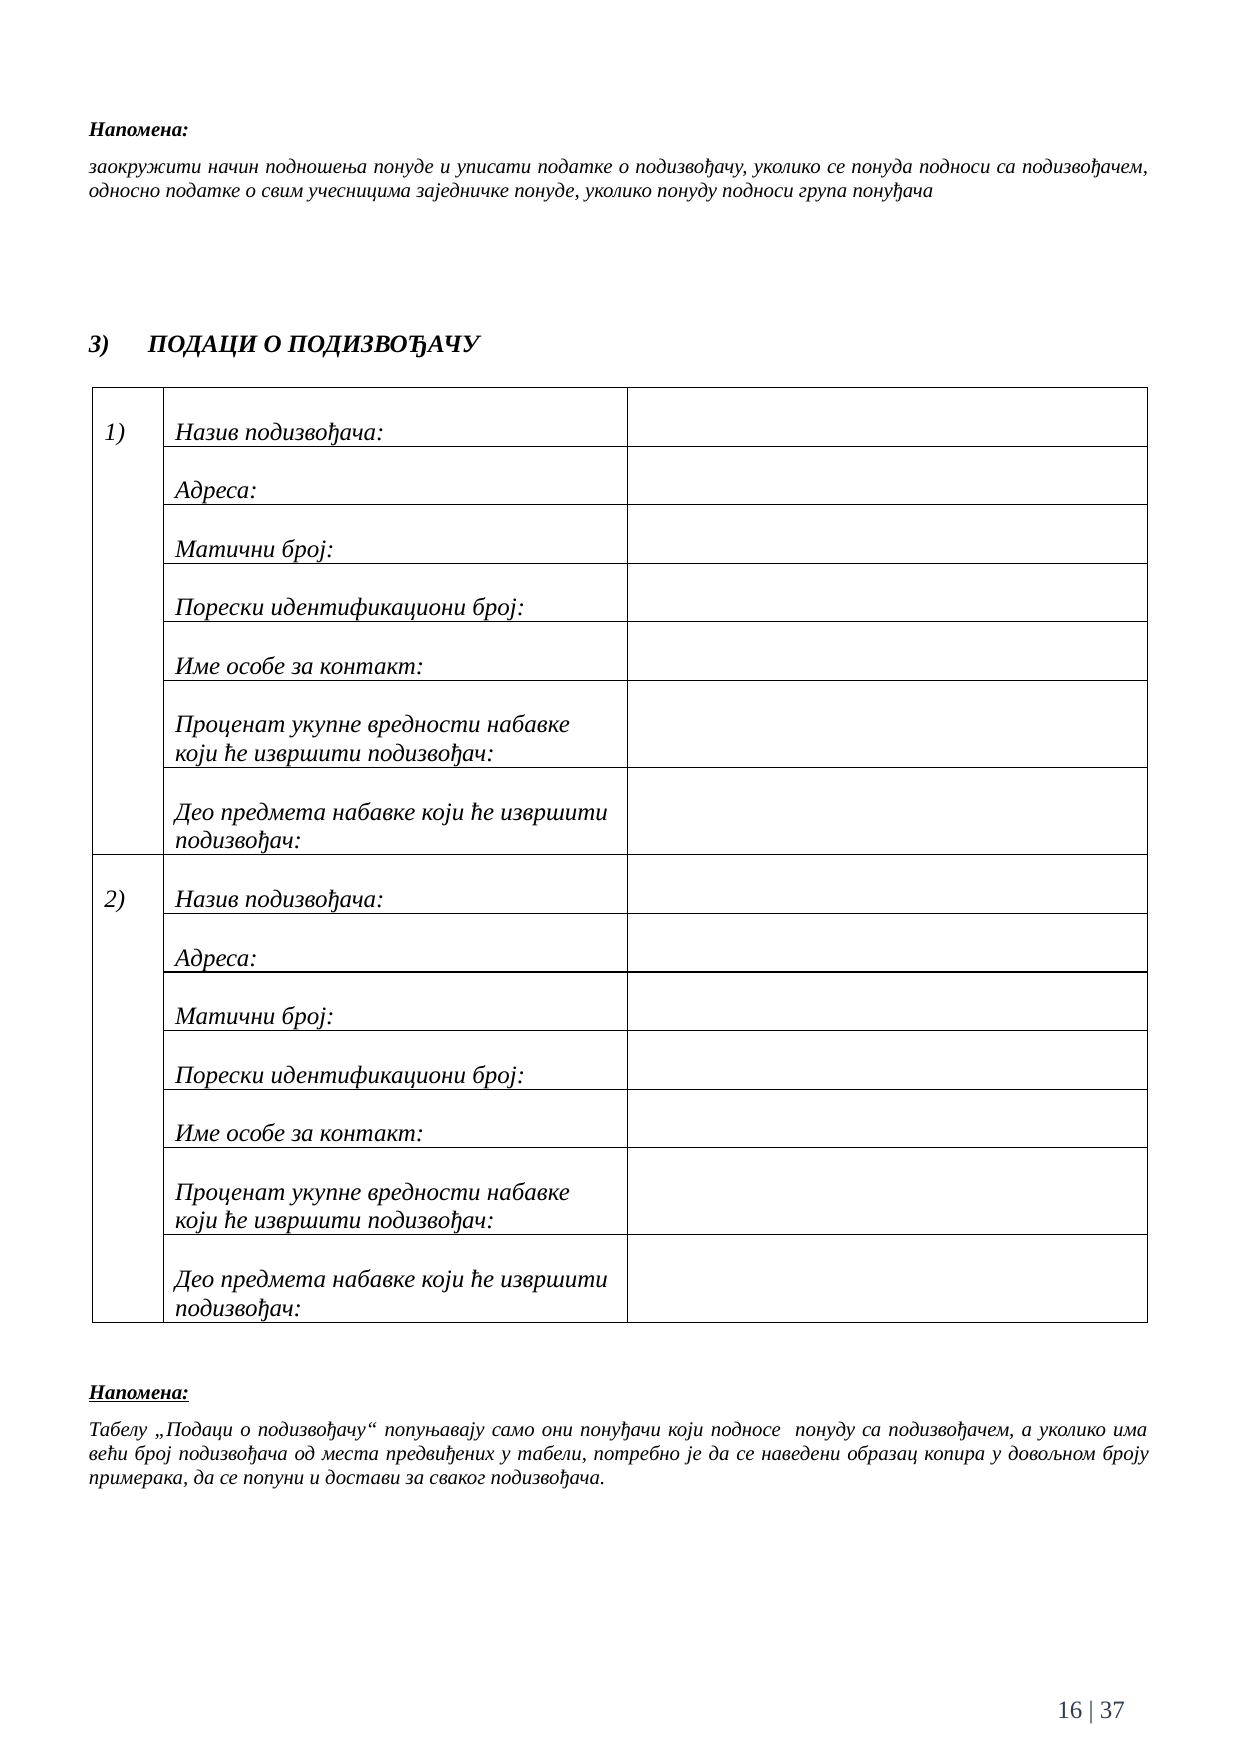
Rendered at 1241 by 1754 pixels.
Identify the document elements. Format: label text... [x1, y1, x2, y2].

table_header Назив подизвођача: [164, 388, 627, 446]
table_cell Матични број: [164, 505, 627, 563]
table_cell Назив подизвођача: [164, 855, 627, 913]
text Напомена: [89, 117, 1152, 141]
table_cell [628, 768, 1147, 854]
table_cell Адреса: [164, 914, 627, 971]
table_cell [628, 447, 1147, 504]
table_cell [628, 1235, 1147, 1322]
table_cell Име особе за контакт: [164, 622, 627, 680]
table_cell [628, 855, 1147, 913]
table_cell [628, 564, 1147, 621]
table_cell Име особе за контакт: [164, 1090, 627, 1147]
text Напомена: [89, 1380, 1152, 1404]
table_cell Порески идентификациони број: [164, 1031, 627, 1088]
table_cell Део предмета набавке који ће извршити подизвођач: [164, 768, 627, 854]
table_cell [628, 1031, 1147, 1088]
table_cell Део предмета набавке који ће извршити подизвођач: [164, 1235, 627, 1322]
table_cell Проценат укупне вредности набавке који ће извршити подизвођач: [164, 1148, 627, 1234]
table_cell [628, 505, 1147, 563]
table_header 1) [93, 388, 163, 854]
table_cell Адреса: [164, 447, 627, 504]
table_cell Проценат укупне вредности набавке који ће извршити подизвођач: [164, 681, 627, 767]
table_cell [628, 914, 1147, 971]
list ПОДАЦИ О ПОДИЗВОЂАЧУ [89, 329, 1152, 358]
table_cell [628, 1090, 1147, 1147]
table_cell Матични број: [164, 973, 627, 1030]
table_cell [628, 622, 1147, 680]
table_header [628, 388, 1147, 446]
table_cell [628, 681, 1147, 767]
text Табелу „Подаци о подизвођачу“ попуњавају само они понуђачи који подносе понуду са подизвођачем, а уколико има већи број подизвођача од места предвиђених у табели, потребно је да се наведени образац копира у довољном броју примерака, да се попуни и достави за сваког подизвођача. [89, 1417, 1152, 1489]
table_cell [628, 973, 1147, 1030]
table_cell [628, 1148, 1147, 1234]
text заокружити начин подношења понуде и уписати податке о подизвођачу, уколико се понуда подноси са подизвођачем, односно податке о свим учесницима заједничке понуде, уколико понуду подноси група понуђача [89, 154, 1152, 202]
table_cell 2) [93, 855, 163, 1322]
table_cell Порески идентификациони број: [164, 564, 627, 621]
